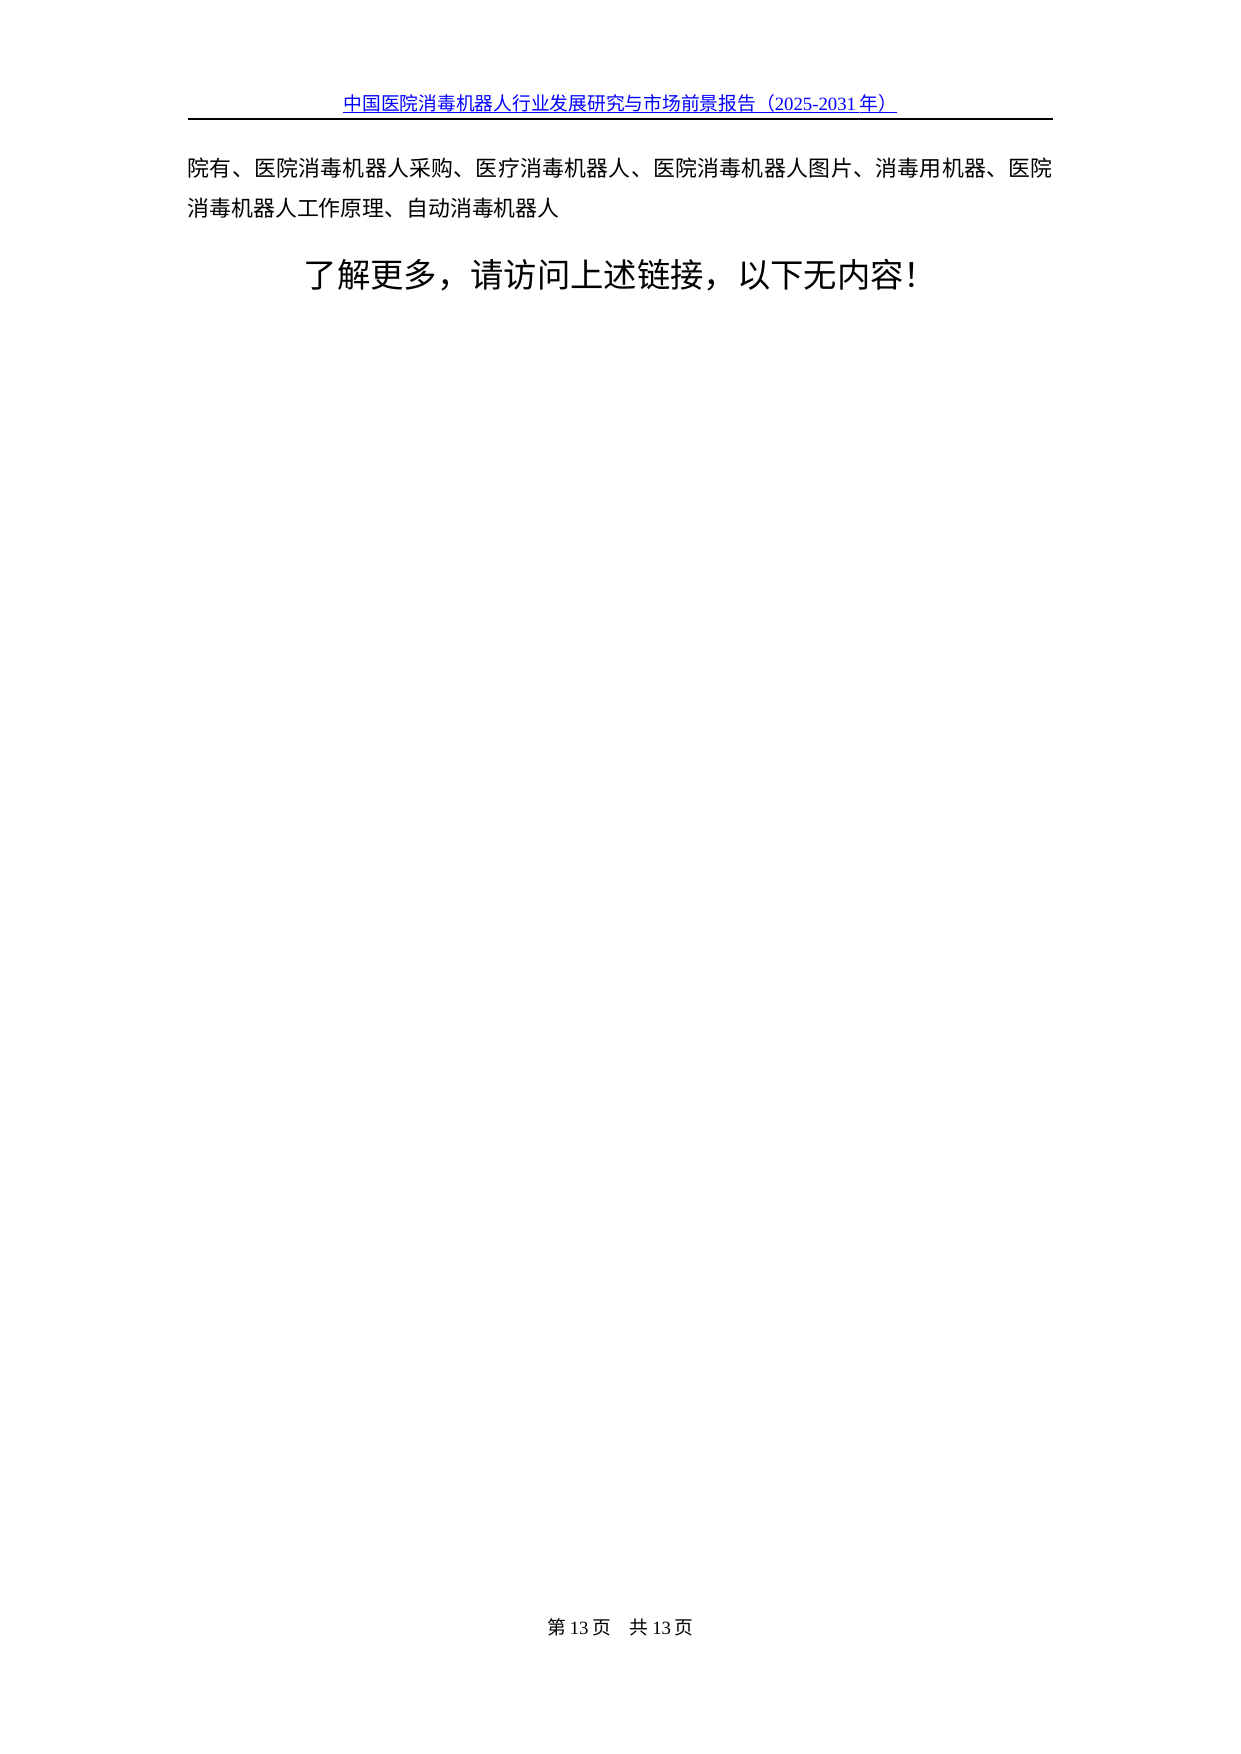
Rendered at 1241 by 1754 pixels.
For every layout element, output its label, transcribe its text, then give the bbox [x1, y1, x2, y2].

title 了解更多，请访问上述链接，以下无内容！ [187, 241, 1053, 306]
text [187, 150, 1053, 223]
